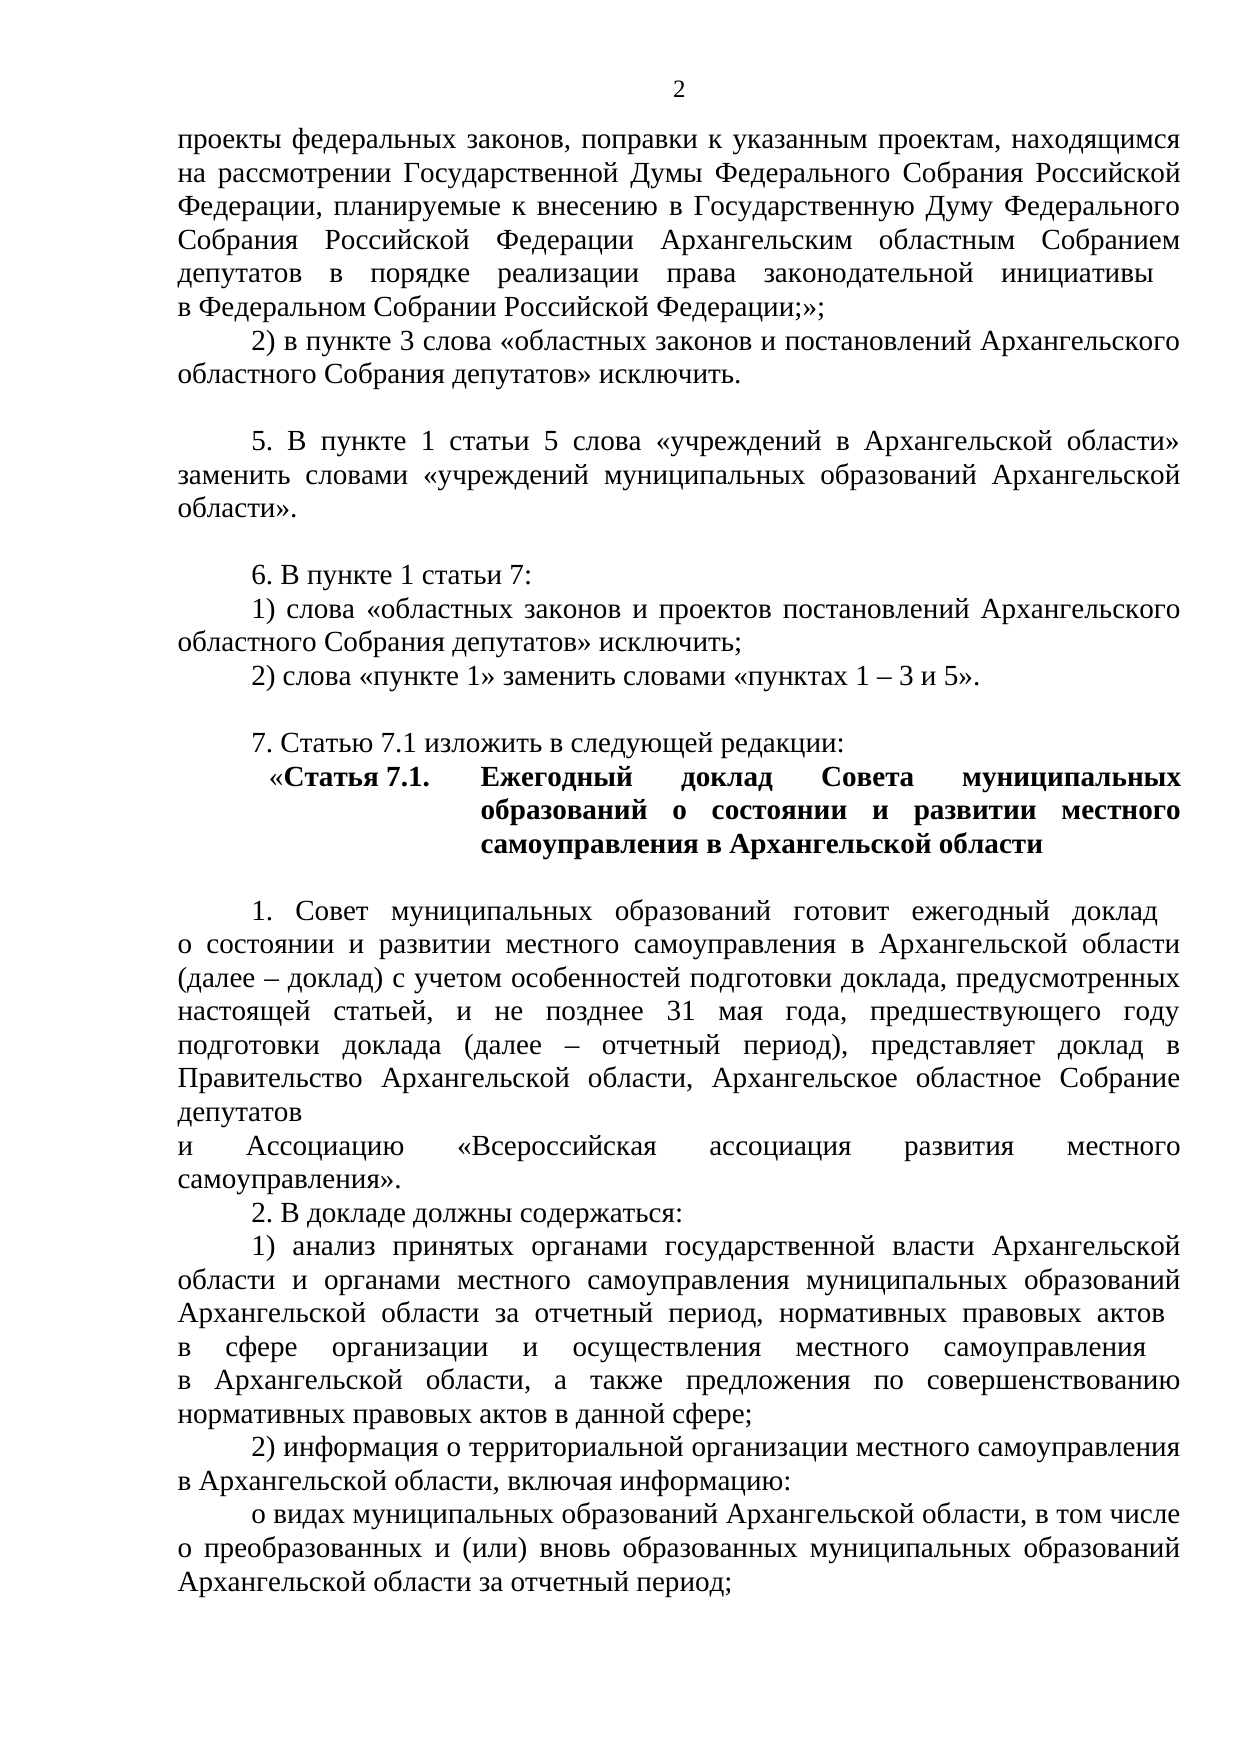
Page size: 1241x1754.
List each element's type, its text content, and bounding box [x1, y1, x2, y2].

text 5. В пункте 1 статьи 5 слова «учреждений в Архангельской области» заменить словами «учреждений муниципальных образований Архангельской области». [177, 423, 1181, 524]
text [177, 121, 1181, 323]
text 2) слова «пункте 1» заменить словами «пунктах 1 – 3 и 5». [177, 658, 1181, 692]
text 2) информация о территориальной организации местного самоуправления в Архангельской области, включая информацию: [177, 1429, 1181, 1497]
text 6. В пункте 1 статьи 7: [177, 557, 1181, 591]
text 1. Совет муниципальных образований готовит ежегодный доклад о состоянии и развитии местного самоуправления в Архангельской области (далее – доклад) с учетом особенностей подготовки доклада, предусмотренных настоящей статьей, и не позднее 31 мая года, предшествующего году подготовки доклада (далее – отчетный период), представляет доклад в Правительство Архангельской области, Архангельское областное Собрание депутатов и Ассоциацию «Всероссийская ассоциация развития местного самоуправления». [177, 893, 1181, 1195]
text 7. Статью 7.1 изложить в следующей редакции: [177, 725, 1181, 759]
table_header Ежегодный доклад Совета муниципальных образований о состоянии и развитии местного самоуправления в Архангельской области [469, 759, 1192, 859]
text 2) в пункте 3 слова «областных законов и постановлений Архангельского областного Собрания депутатов» исключить. [177, 323, 1181, 390]
text о видах муниципальных образований Архангельской области, в том числе о преобразованных и (или) вновь образованных муниципальных образований Архангельской области за отчетный период; [177, 1497, 1181, 1597]
table_header «Статья 7.1. [189, 759, 469, 859]
text 2. В докладе должны содержаться: [177, 1195, 1181, 1228]
text 1) анализ принятых органами государственной власти Архангельской области и органами местного самоуправления муниципальных образований Архангельской области за отчетный период, нормативных правовых актов в сфере организации и осуществления местного самоуправления в Архангельской области, а также предложения по совершенствованию нормативных правовых актов в данной сфере; [177, 1228, 1181, 1429]
text 1) слова «областных законов и проектов постановлений Архангельского областного Собрания депутатов» исключить; [177, 591, 1181, 658]
